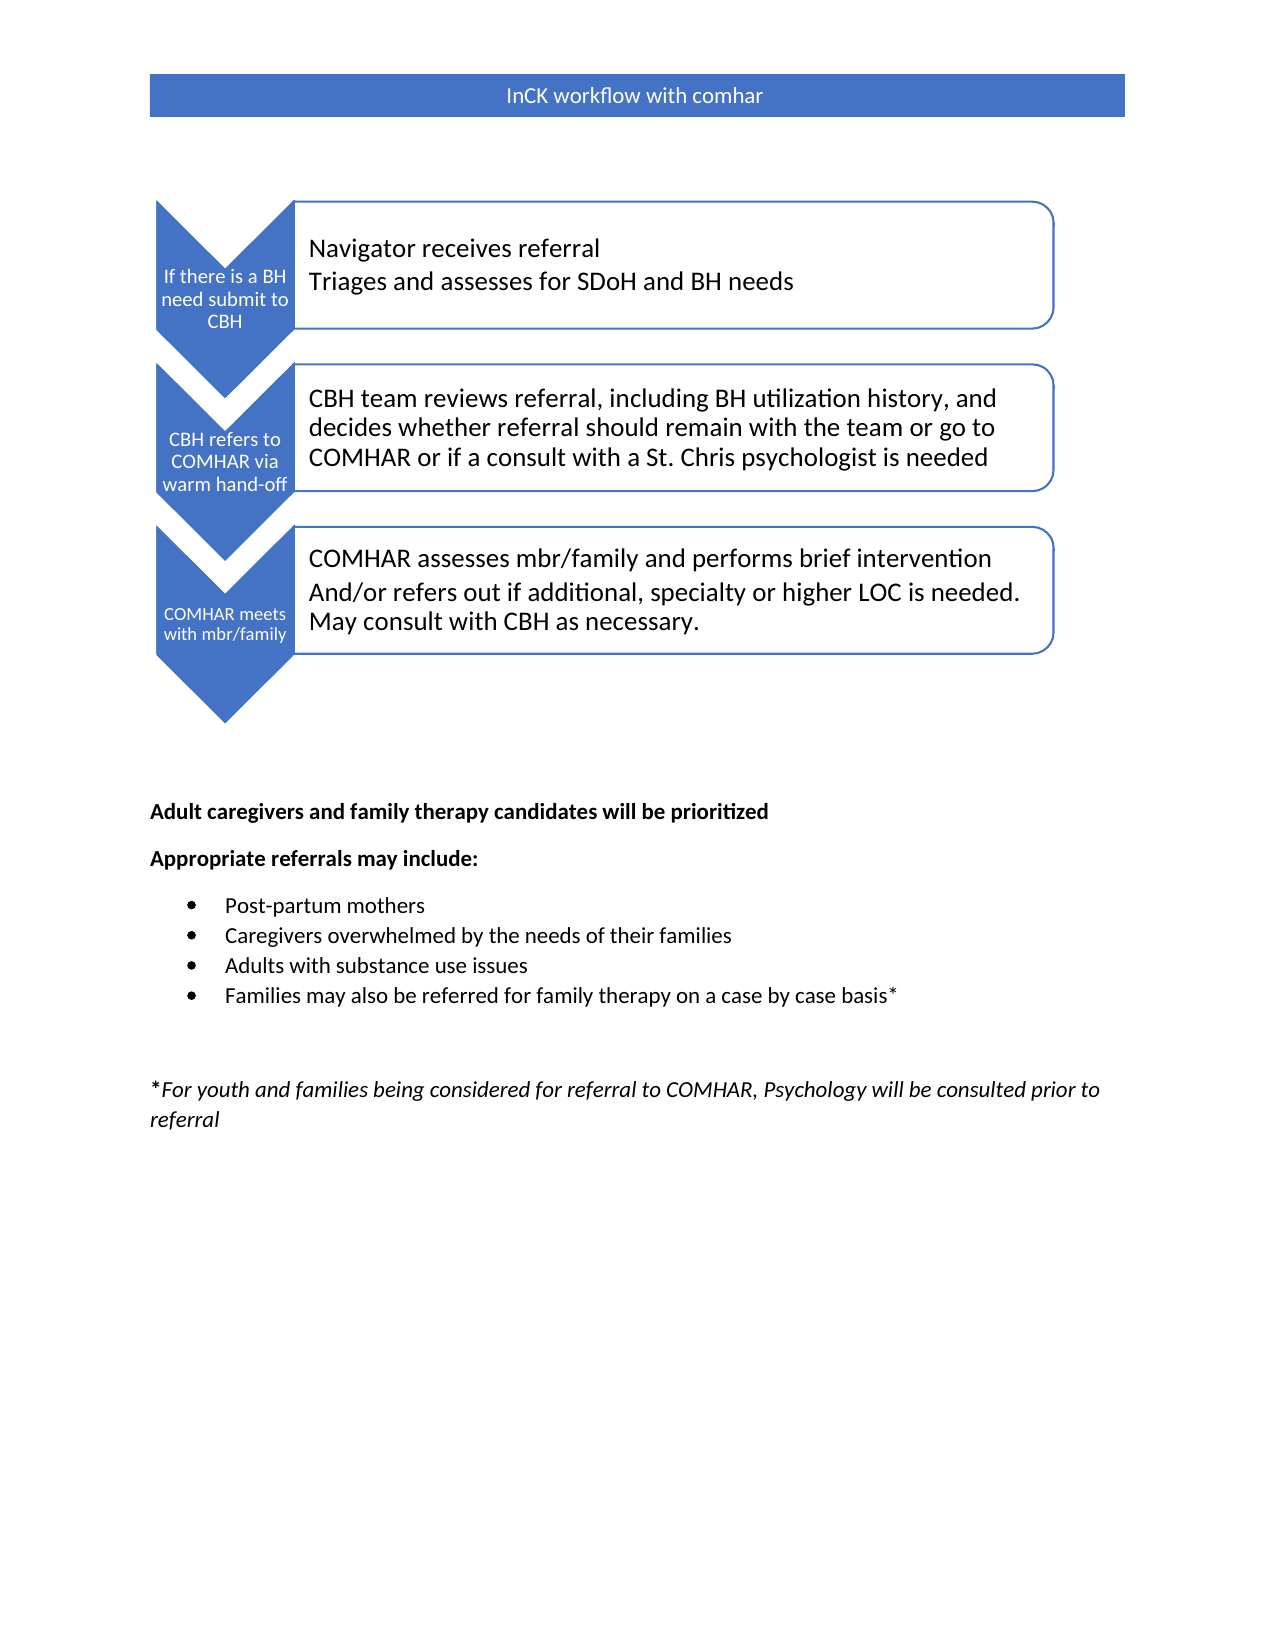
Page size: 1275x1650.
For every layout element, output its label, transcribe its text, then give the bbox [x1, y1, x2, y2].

list Caregivers overwhelmed by the needs of their families [187, 921, 1125, 949]
text Adult caregivers and family therapy candidates will be prioritized [150, 797, 1125, 825]
list Families may also be referred for family therapy on a case by case basis* [187, 981, 1125, 1009]
list Post-partum mothers [187, 891, 1125, 919]
text Appropriate referrals may include: [150, 844, 1125, 872]
list Adults with substance use issues [187, 951, 1125, 979]
text *For youth and families being considered for referral to COMHAR, Psychology will be consulted prior to referral [150, 1075, 1125, 1133]
